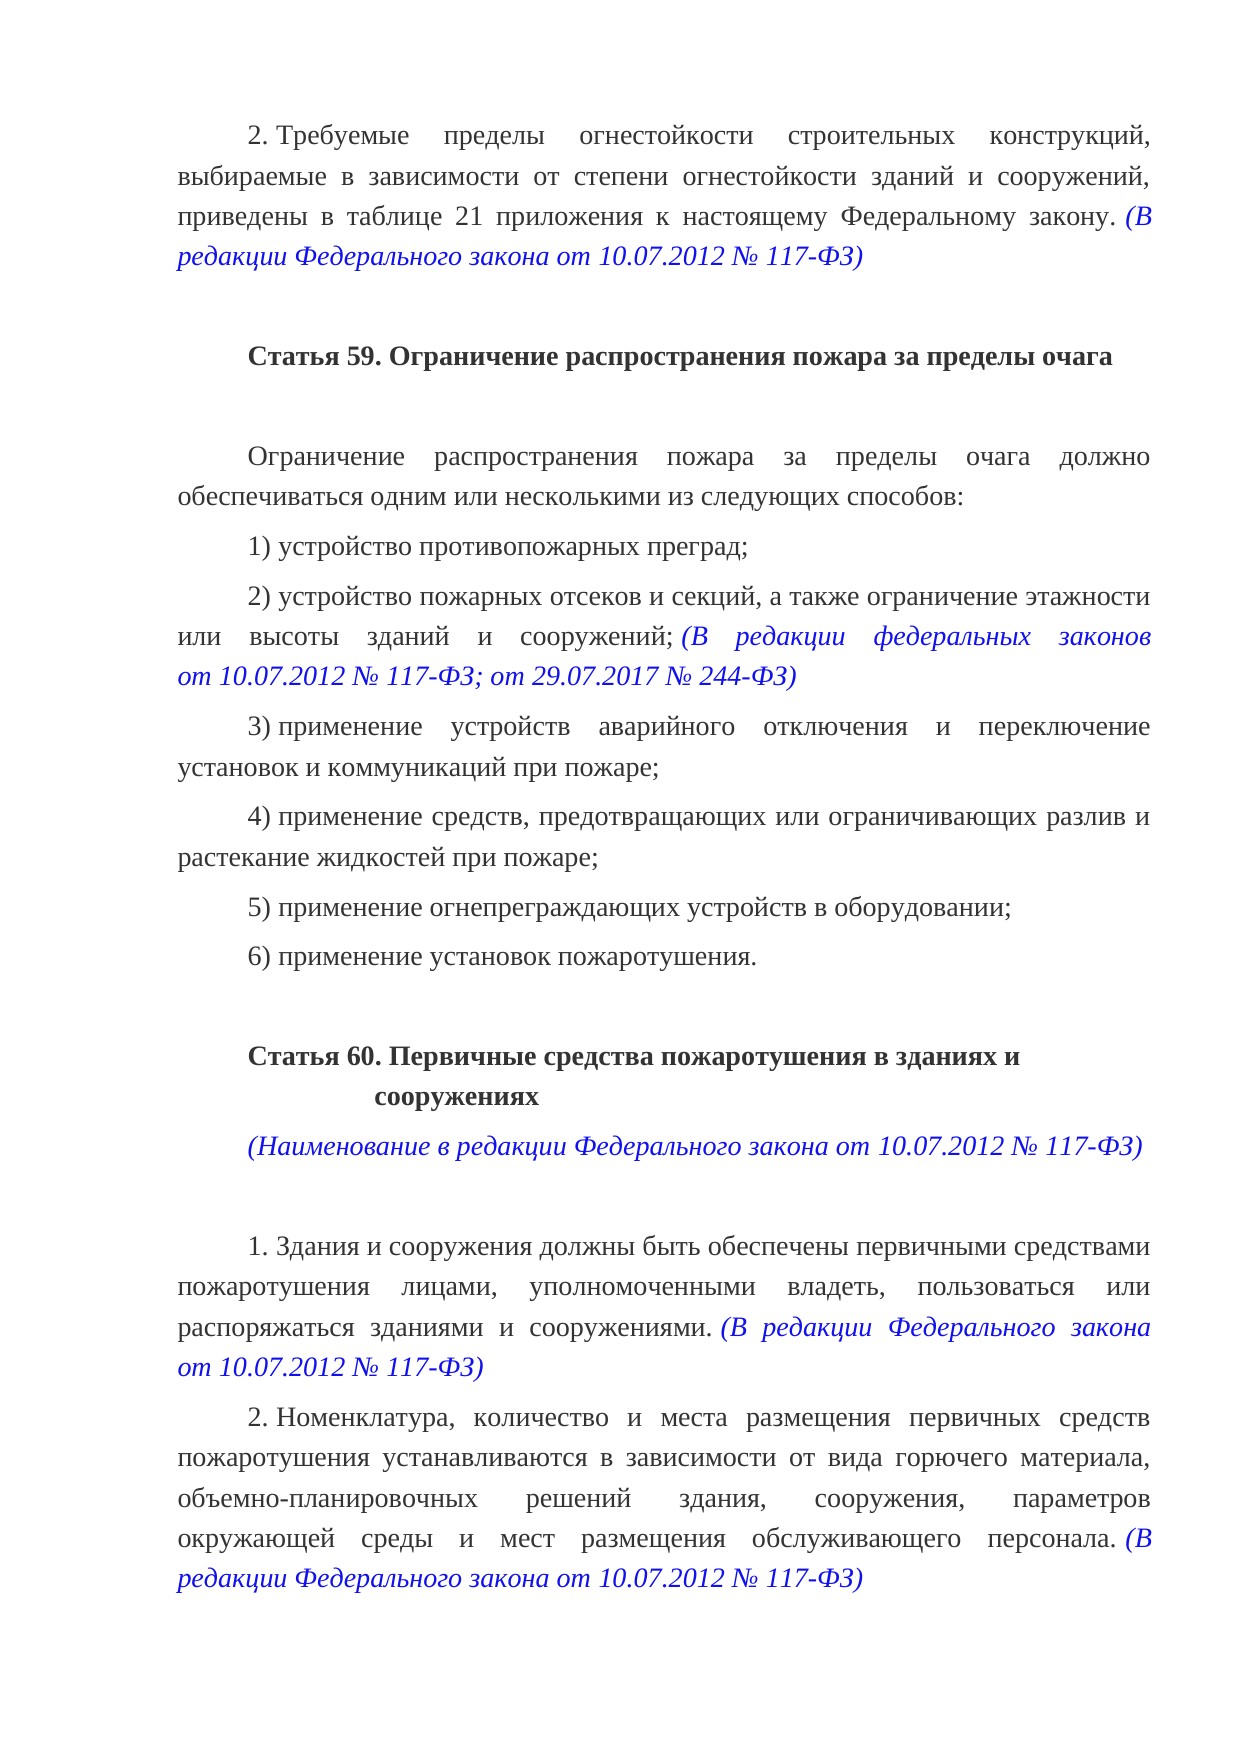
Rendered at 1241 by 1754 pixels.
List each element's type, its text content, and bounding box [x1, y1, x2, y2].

text 4) применение средств, предотвращающих или ограничивающих разлив и растекание жидкостей при пожаре; [177, 799, 1152, 872]
text 2. Номенклатура, количество и места размещения первичных средств пожаротушения устанавливаются в зависимости от вида горючего материала, объемно-планировочных решений здания, сооружения, параметров окружающей среды и мест размещения обслуживающего персонала. (В редакции Федерального закона от 10.07.2012 № 117-ФЗ) [177, 1400, 1152, 1594]
text 5) применение огнепреграждающих устройств в оборудовании; [177, 889, 1152, 922]
text Статья 59. Ограничение распространения пожара за пределы очага [247, 339, 1152, 371]
text 6) применение установок пожаротушения. [177, 939, 1152, 972]
text 2. Требуемые пределы огнестойкости строительных конструкций, выбираемые в зависимости от степени огнестойкости зданий и сооружений, приведены в таблице 21 приложения к настоящему Федеральному закону. (В редакции Федерального закона от 10.07.2012 № 117-ФЗ) [177, 118, 1152, 272]
text (Наименование в редакции Федерального закона от 10.07.2012 № 117-ФЗ) [247, 1129, 1152, 1162]
text 1) устройство противопожарных преград; [177, 529, 1152, 561]
text 3) применение устройств аварийного отключения и переключение установок и коммуникаций при пожаре; [177, 709, 1152, 782]
text Статья 60. Первичные средства пожаротушения в зданиях и сооружениях [247, 1039, 1152, 1112]
text 2) устройство пожарных отсеков и секций, а также ограничение этажности или высоты зданий и сооружений; (В редакции федеральных законов от 10.07.2012 № 117-ФЗ; от 29.07.2017 № 244-ФЗ) [177, 578, 1152, 692]
text Ограничение распространения пожара за пределы очага должно обеспечиваться одним или несколькими из следующих способов: [177, 438, 1152, 511]
text 1. Здания и сооружения должны быть обеспечены первичными средствами пожаротушения лицами, уполномоченными владеть, пользоваться или распоряжаться зданиями и сооружениями. (В редакции Федерального закона от 10.07.2012 № 117-ФЗ) [177, 1229, 1152, 1382]
